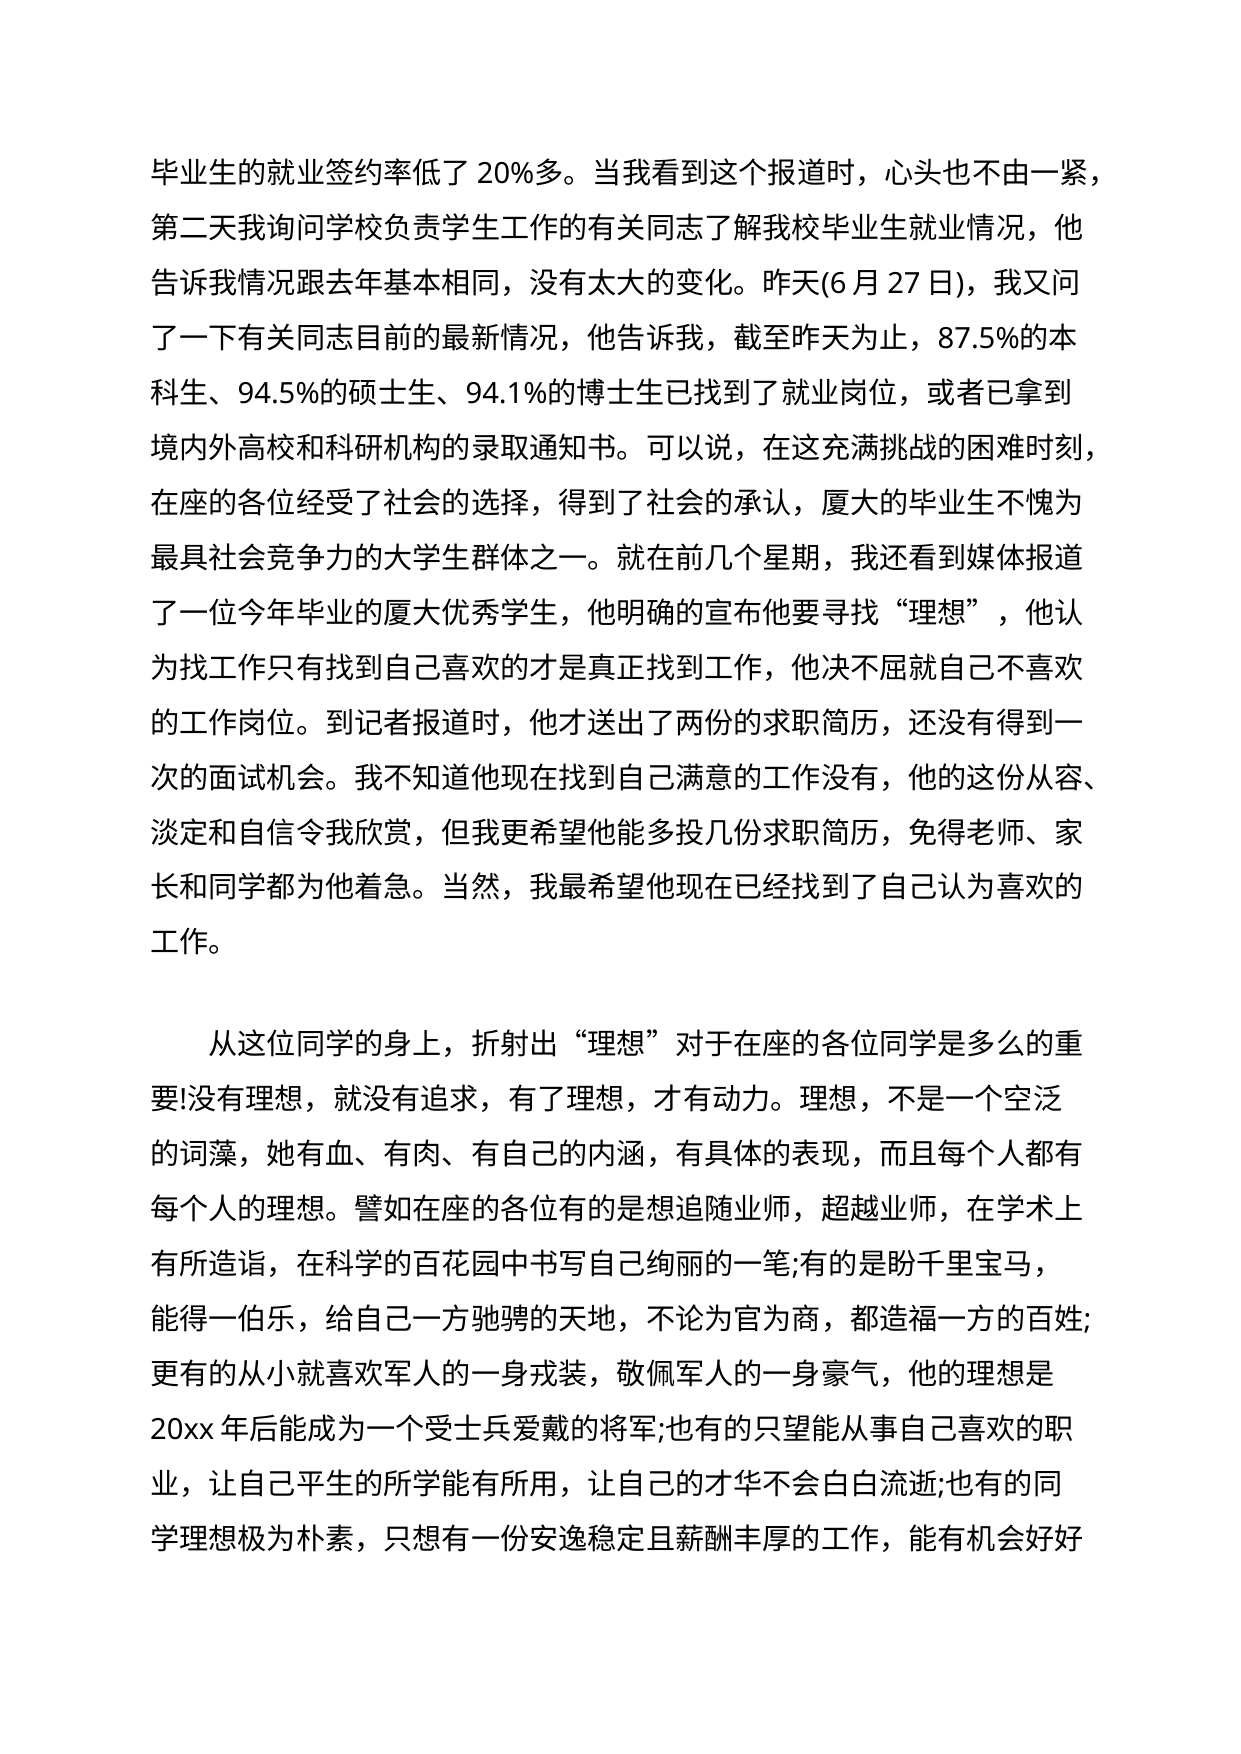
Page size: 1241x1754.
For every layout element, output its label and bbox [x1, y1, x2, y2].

text [150, 150, 1090, 961]
text [150, 1021, 1090, 1558]
